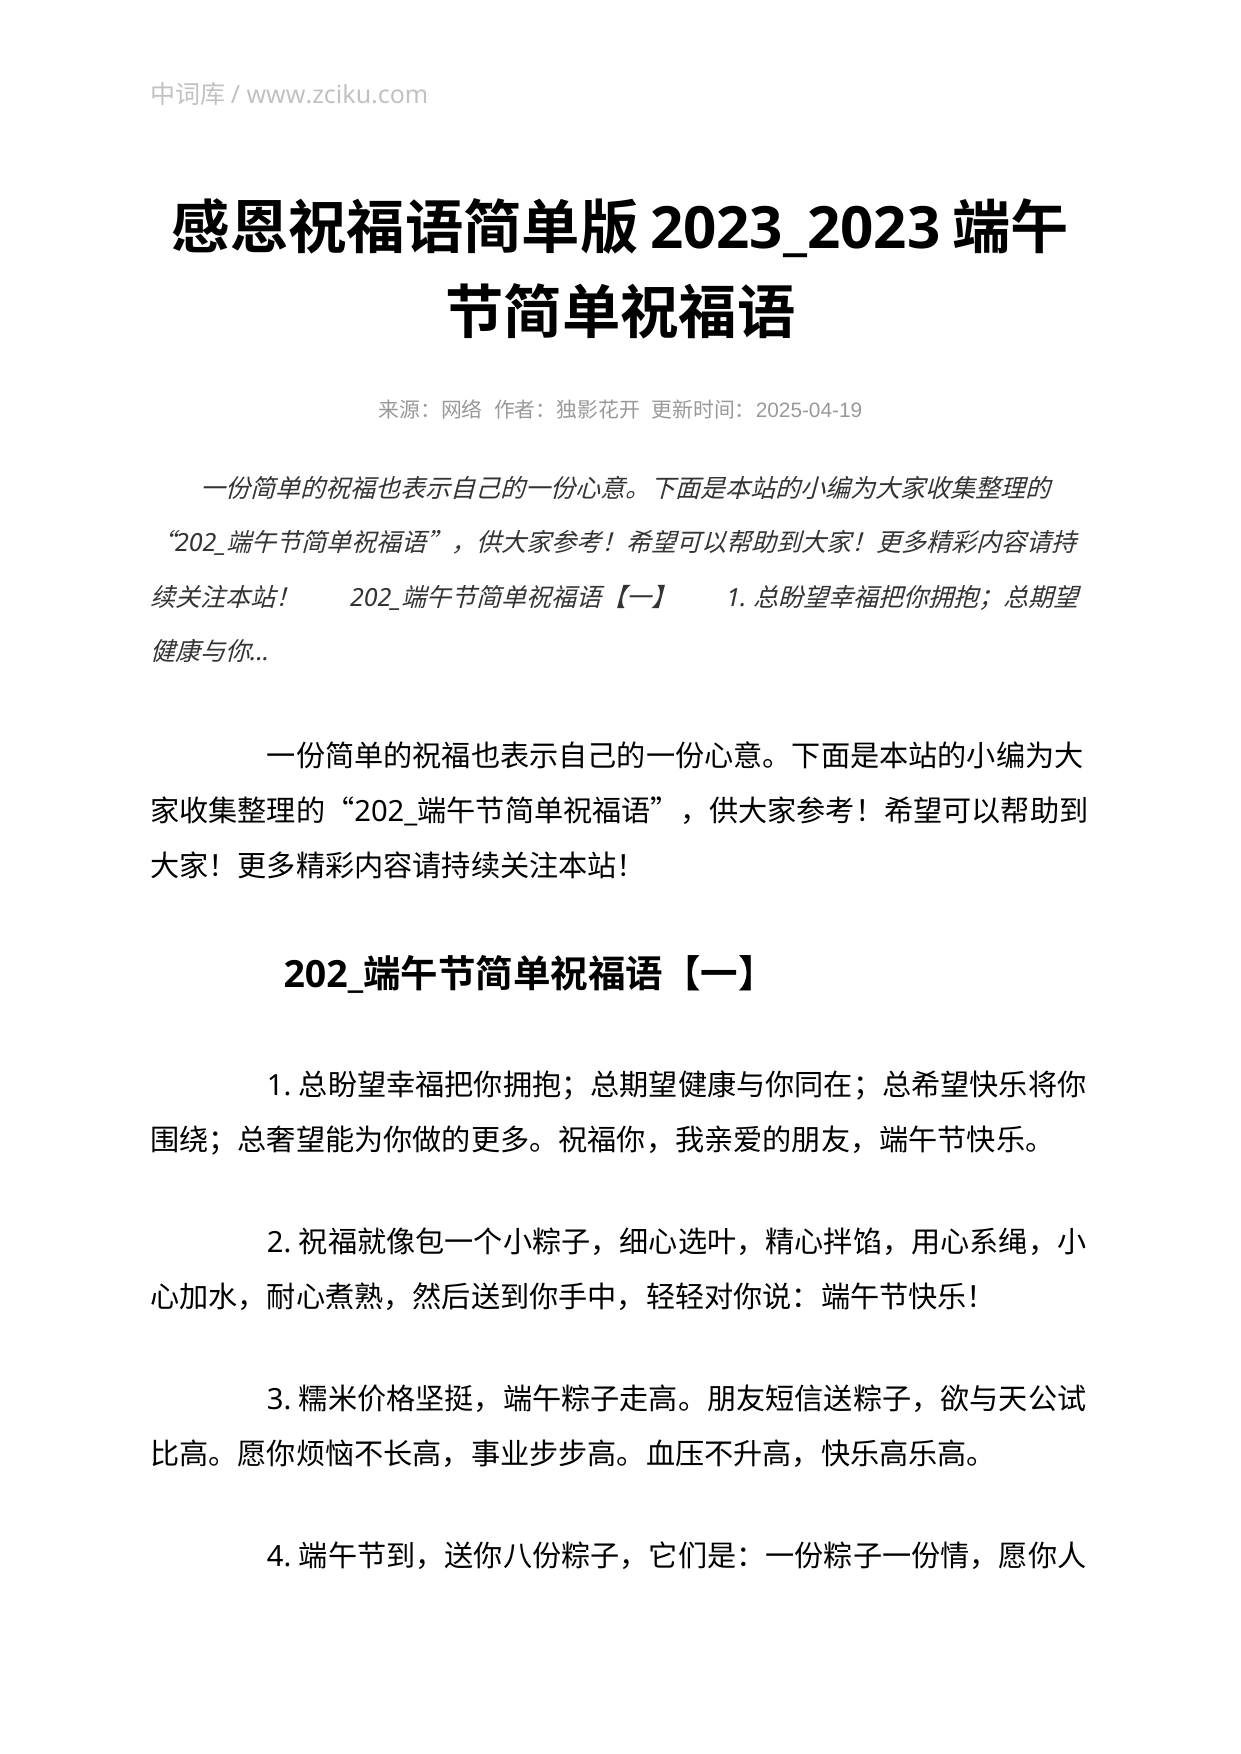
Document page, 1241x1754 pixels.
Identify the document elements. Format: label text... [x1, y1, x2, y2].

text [150, 1532, 1090, 1574]
text 202_端午节简单祝福语【一】 [150, 944, 1090, 999]
text 一份简单的祝福也表示自己的一份心意。下面是本站的小编为大家收集整理的“202_端午节简单祝福语”，供大家参考！希望可以帮助到大家！更多精彩内容请持续关注本站！ [150, 733, 1090, 885]
subtitle 感恩祝福语简单版2023_2023端午节简单祝福语 [150, 181, 1090, 351]
text 2. 祝福就像包一个小粽子，细心选叶，精心拌馅，用心系绳，小心加水，耐心煮熟，然后送到你手中，轻轻对你说：端午节快乐！ [150, 1219, 1090, 1316]
text 来源：网络 作者：独影花开 更新时间：2025-04-19 [150, 397, 1090, 421]
text 一份简单的祝福也表示自己的一份心意。下面是本站的小编为大家收集整理的“202_端午节简单祝福语”，供大家参考！希望可以帮助到大家！更多精彩内容请持续关注本站！ 202_端午节简单祝福语【一】 1. 总盼望幸福把你拥抱；总期望健康与你... [150, 468, 1090, 668]
text 1. 总盼望幸福把你拥抱；总期望健康与你同在；总希望快乐将你围绕；总奢望能为你做的更多。祝福你，我亲爱的朋友，端午节快乐。 [150, 1062, 1090, 1159]
text 3. 糯米价格坚挺，端午粽子走高。朋友短信送粽子，欲与天公试比高。愿你烦恼不长高，事业步步高。血压不升高，快乐高乐高。 [150, 1375, 1090, 1473]
